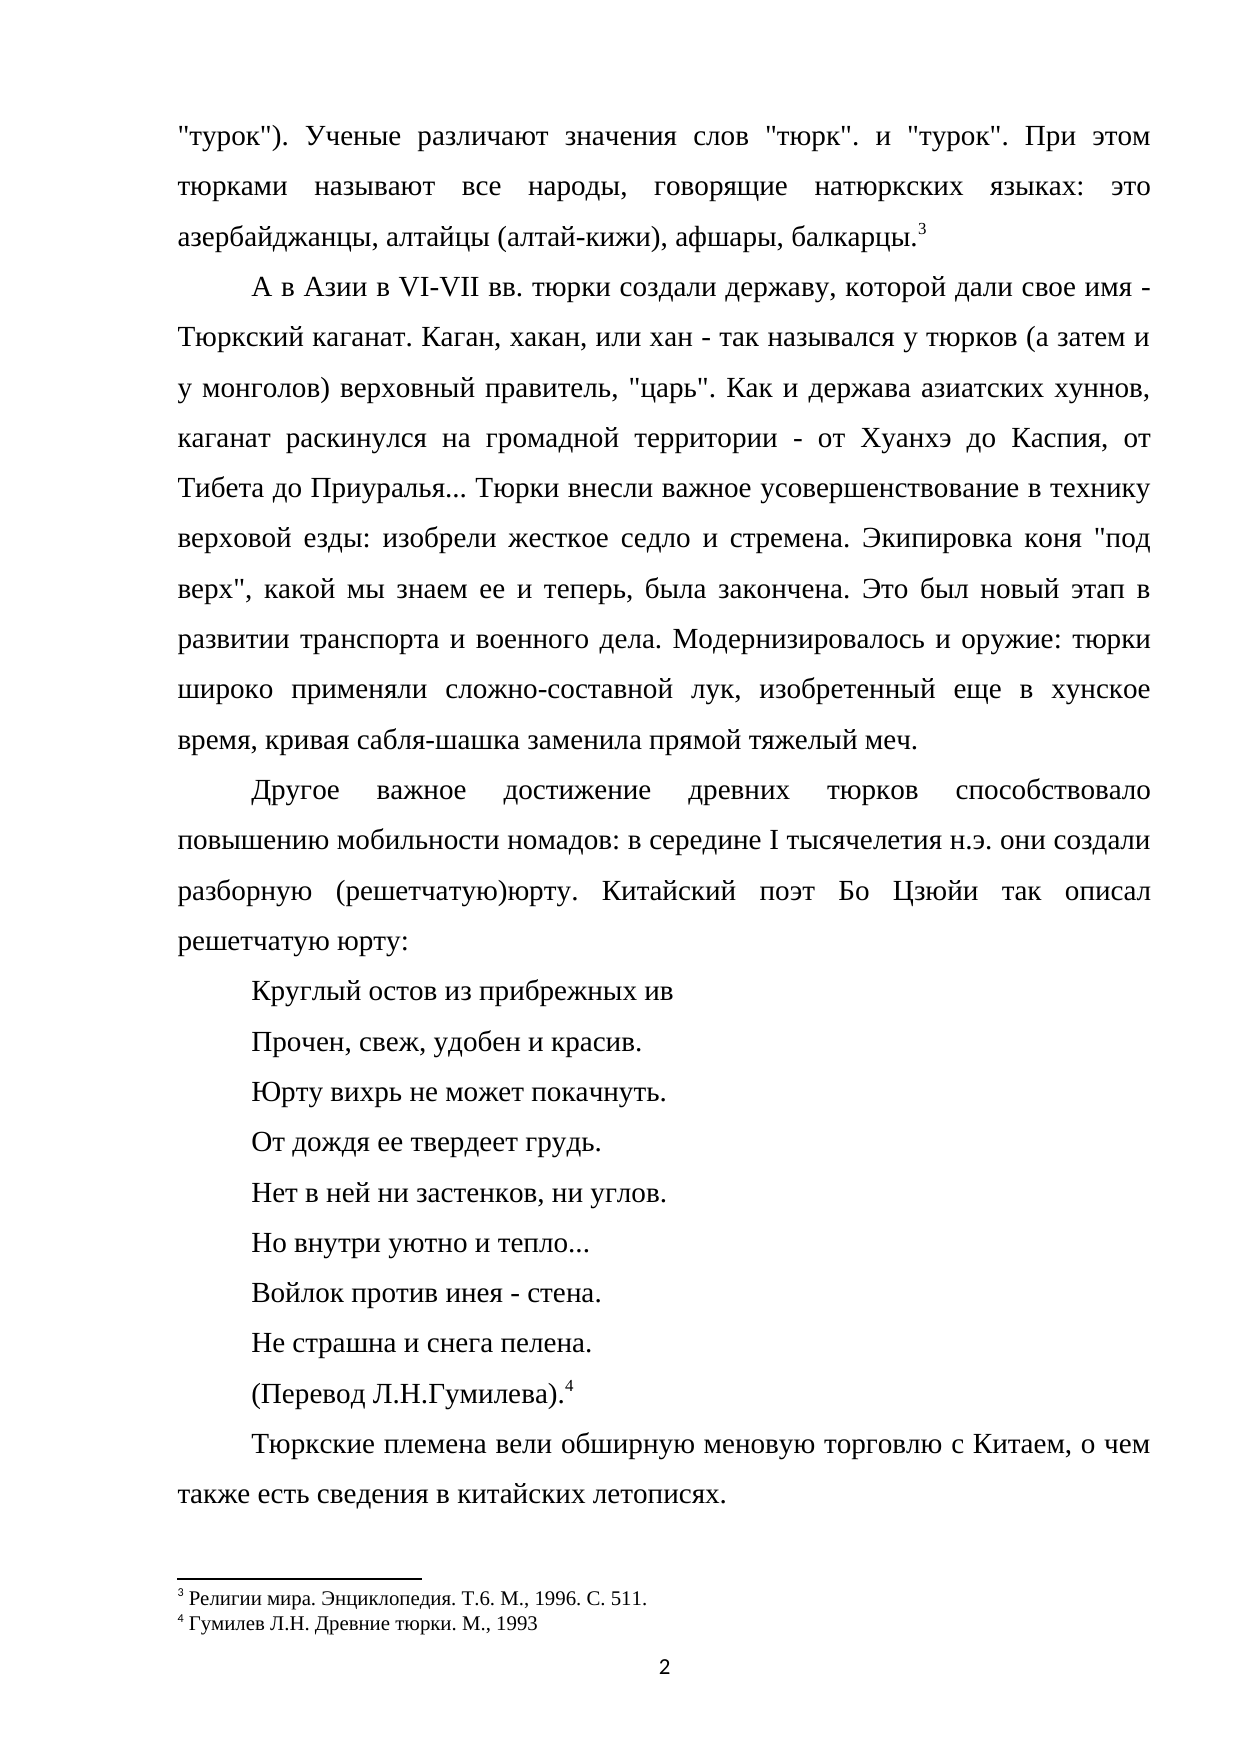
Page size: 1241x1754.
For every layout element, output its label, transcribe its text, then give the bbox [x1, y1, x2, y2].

text Круглый остов из прибрежных ив [177, 973, 1152, 1007]
text (Перевод Л.Н.Гумилева). [177, 1376, 1152, 1409]
text Юрту вихрь не может покачнуть. [177, 1074, 1152, 1108]
text Войлок против инея - стена. [177, 1275, 1152, 1309]
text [177, 118, 1152, 252]
text Тюркские племена вели обширную меновую торговлю с Китаем, о чем также есть сведения в китайских летописях. [177, 1426, 1152, 1510]
text Но внутри уютно и тепло... [177, 1225, 1152, 1258]
text Прочен, свеж, удобен и красив. [177, 1024, 1152, 1057]
text От дождя ее твердеет грудь. [177, 1124, 1152, 1158]
text Другое важное достижение древних тюрков способствовало повышению мобильности номадов: в середине I тысячелетия н.э. они создали разборную (решетчатую)юрту. Китайский поэт Бо Цзюйи так описал решетчатую юрту: [177, 772, 1152, 957]
text Не страшна и снега пелена. [177, 1326, 1152, 1359]
text Нет в ней ни застенков, ни углов. [177, 1175, 1152, 1208]
text А в Азии в VI-VII вв. тюрки создали державу, которой дали свое имя - Тюркский каганат. Каган, хакан, или хан - так назывался у тюрков (а затем и у монголов) верховный правитель, "царь". Как и держава азиатских хуннов, каганат раскинулся на громадной территории - от Хуанхэ до Каспия, от Тибета до Приуралья... Тюрки внесли важное усовершенствование в технику верховой езды: изобрели жесткое седло и стремена. Экипировка коня "под верх", какой мы знаем ее и теперь, была закончена. Это был новый этап в развитии транспорта и военного дела. Модернизировалось и оружие: тюрки широко применяли сложно-составной лук, изобретенный еще в хунское время, кривая сабля-шашка заменила прямой тяжелый меч. [177, 269, 1152, 755]
